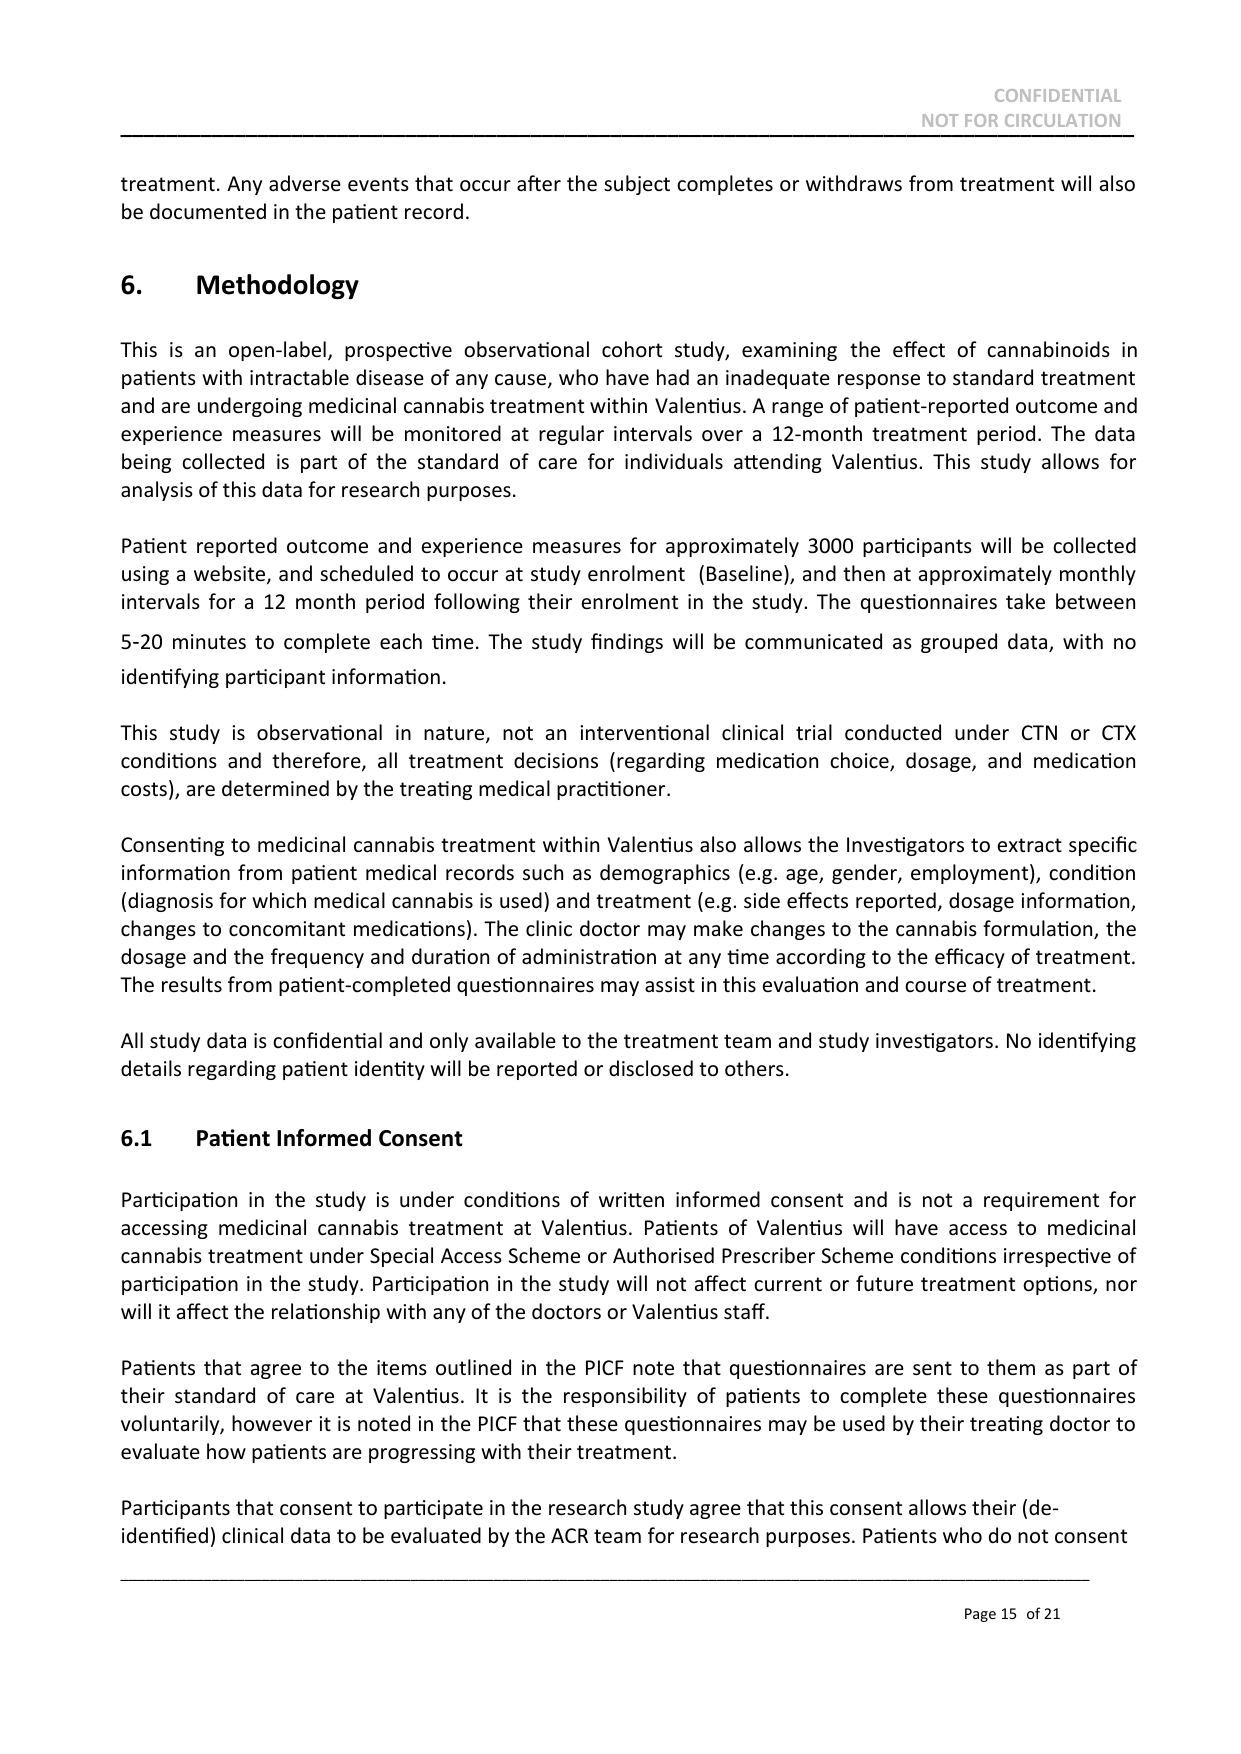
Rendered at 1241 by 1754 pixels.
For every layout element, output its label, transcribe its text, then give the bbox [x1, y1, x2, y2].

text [120, 170, 1139, 226]
text This is an open-label, prospective observational cohort study, examining the effect of cannabinoids in patients with intractable disease of any cause, who have had an inadequate response to standard treatment and are undergoing medicinal cannabis treatment within Valentius. A range of patient-reported outcome and experience measures will be monitored at regular intervals over a 12-month treatment period. The data being collected is part of the standard of care for individuals attending Valentius. This study allows for analysis of this data for research purposes. [120, 336, 1139, 504]
text Participation in the study is under conditions of written informed consent and is not a requirement for accessing medicinal cannabis treatment at Valentius. Patients of Valentius will have access to medicinal cannabis treatment under Special Access Scheme or Authorised Prescriber Scheme conditions irrespective of participation in the study. Participation in the study will not affect current or future treatment options, nor will it affect the relationship with any of the doctors or Valentius staff. [120, 1186, 1139, 1326]
text All study data is confidential and only available to the treatment team and study investigators. No identifying details regarding patient identity will be reported or disclosed to others. [120, 1027, 1139, 1083]
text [120, 1494, 1139, 1550]
text This study is observational in nature, not an interventional clinical trial conducted under CTN or CTX conditions and therefore, all treatment decisions (regarding medication choice, dosage, and medication costs), are determined by the treating medical practitioner. [120, 719, 1139, 803]
subtitle 6. Methodology [120, 267, 1139, 302]
text Consenting to medicinal cannabis treatment within Valentius also allows the Investigators to extract specific information from patient medical records such as demographics (e.g. age, gender, employment), condition (diagnosis for which medical cannabis is used) and treatment (e.g. side effects reported, dosage information, changes to concomitant medications). The clinic doctor may make changes to the cannabis formulation, the dosage and the frequency and duration of administration at any time according to the efficacy of treatment. The results from patient-completed questionnaires may assist in this evaluation and course of treatment. [120, 831, 1139, 999]
text 6.1 Patient Informed Consent [120, 1123, 1139, 1153]
text Patient reported outcome and experience measures for approximately 3000 participants will be collected using a website, and scheduled to occur at study enrolment (Baseline), and then at approximately monthly intervals for a 12 month period following their enrolment in the study. The questionnaires take between 5−20 minutes to complete each time. The study findings will be communicated as grouped data, with no identifying participant information. [120, 532, 1139, 691]
text Patients that agree to the items outlined in the PICF note that questionnaires are sent to them as part of their standard of care at Valentius. It is the responsibility of patients to complete these questionnaires voluntarily, however it is noted in the PICF that these questionnaires may be used by their treating doctor to evaluate how patients are progressing with their treatment. [120, 1354, 1139, 1466]
